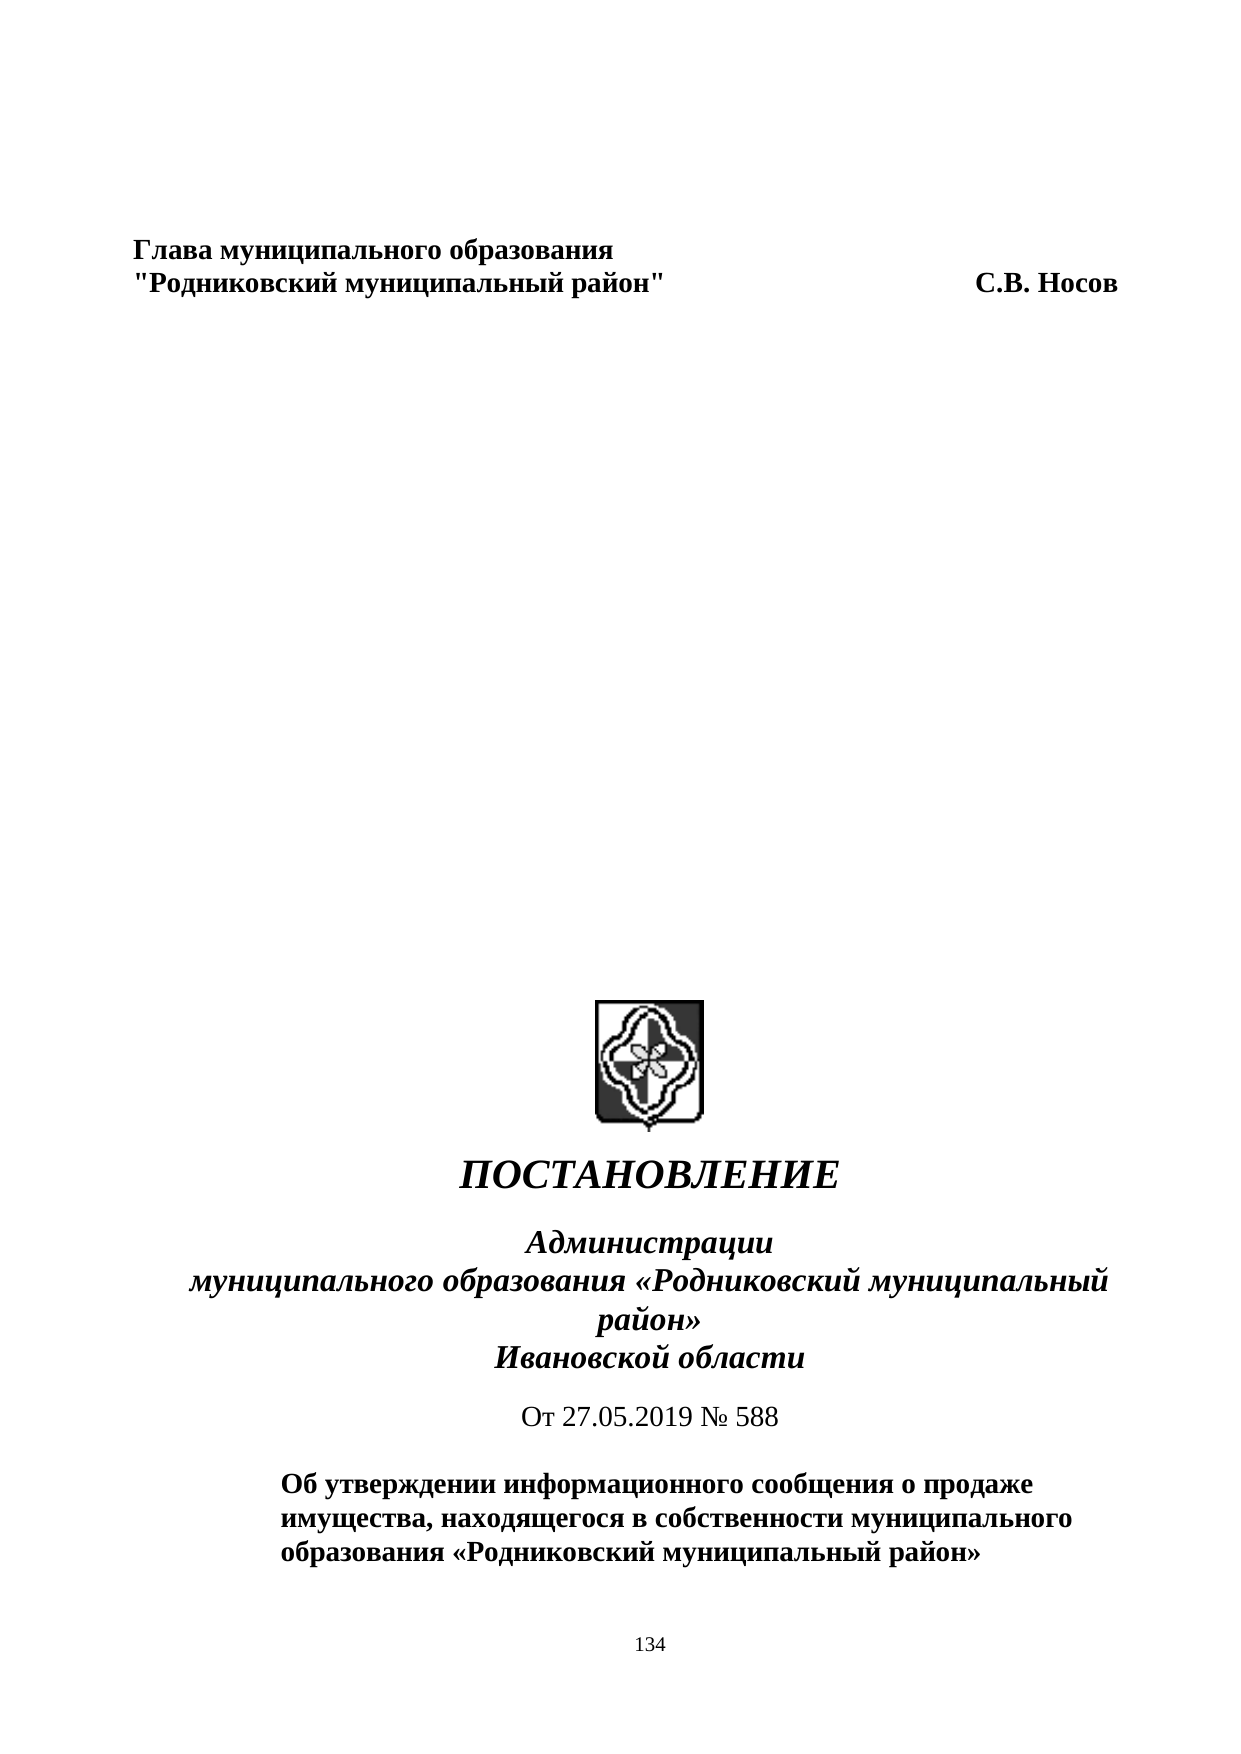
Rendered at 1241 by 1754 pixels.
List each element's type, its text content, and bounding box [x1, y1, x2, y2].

text От 27.05.2019 № 588 [133, 1400, 1167, 1433]
picture [595, 1000, 704, 1132]
text Ивановской области [133, 1337, 1167, 1376]
text Глава муниципального образования [133, 232, 1167, 266]
text "Родниковский муниципальный район" С.В. Носов [133, 266, 1167, 299]
text ПОСТАНОВЛЕНИЕ [133, 1150, 1167, 1198]
text Об утверждении информационного сообщения о продаже имущества, находящегося в собственности муниципального образования «Родниковский муниципальный район» [280, 1467, 1167, 1567]
text муниципального образования «Родниковский муниципальный район» [133, 1260, 1167, 1337]
text Администрации [133, 1222, 1167, 1260]
